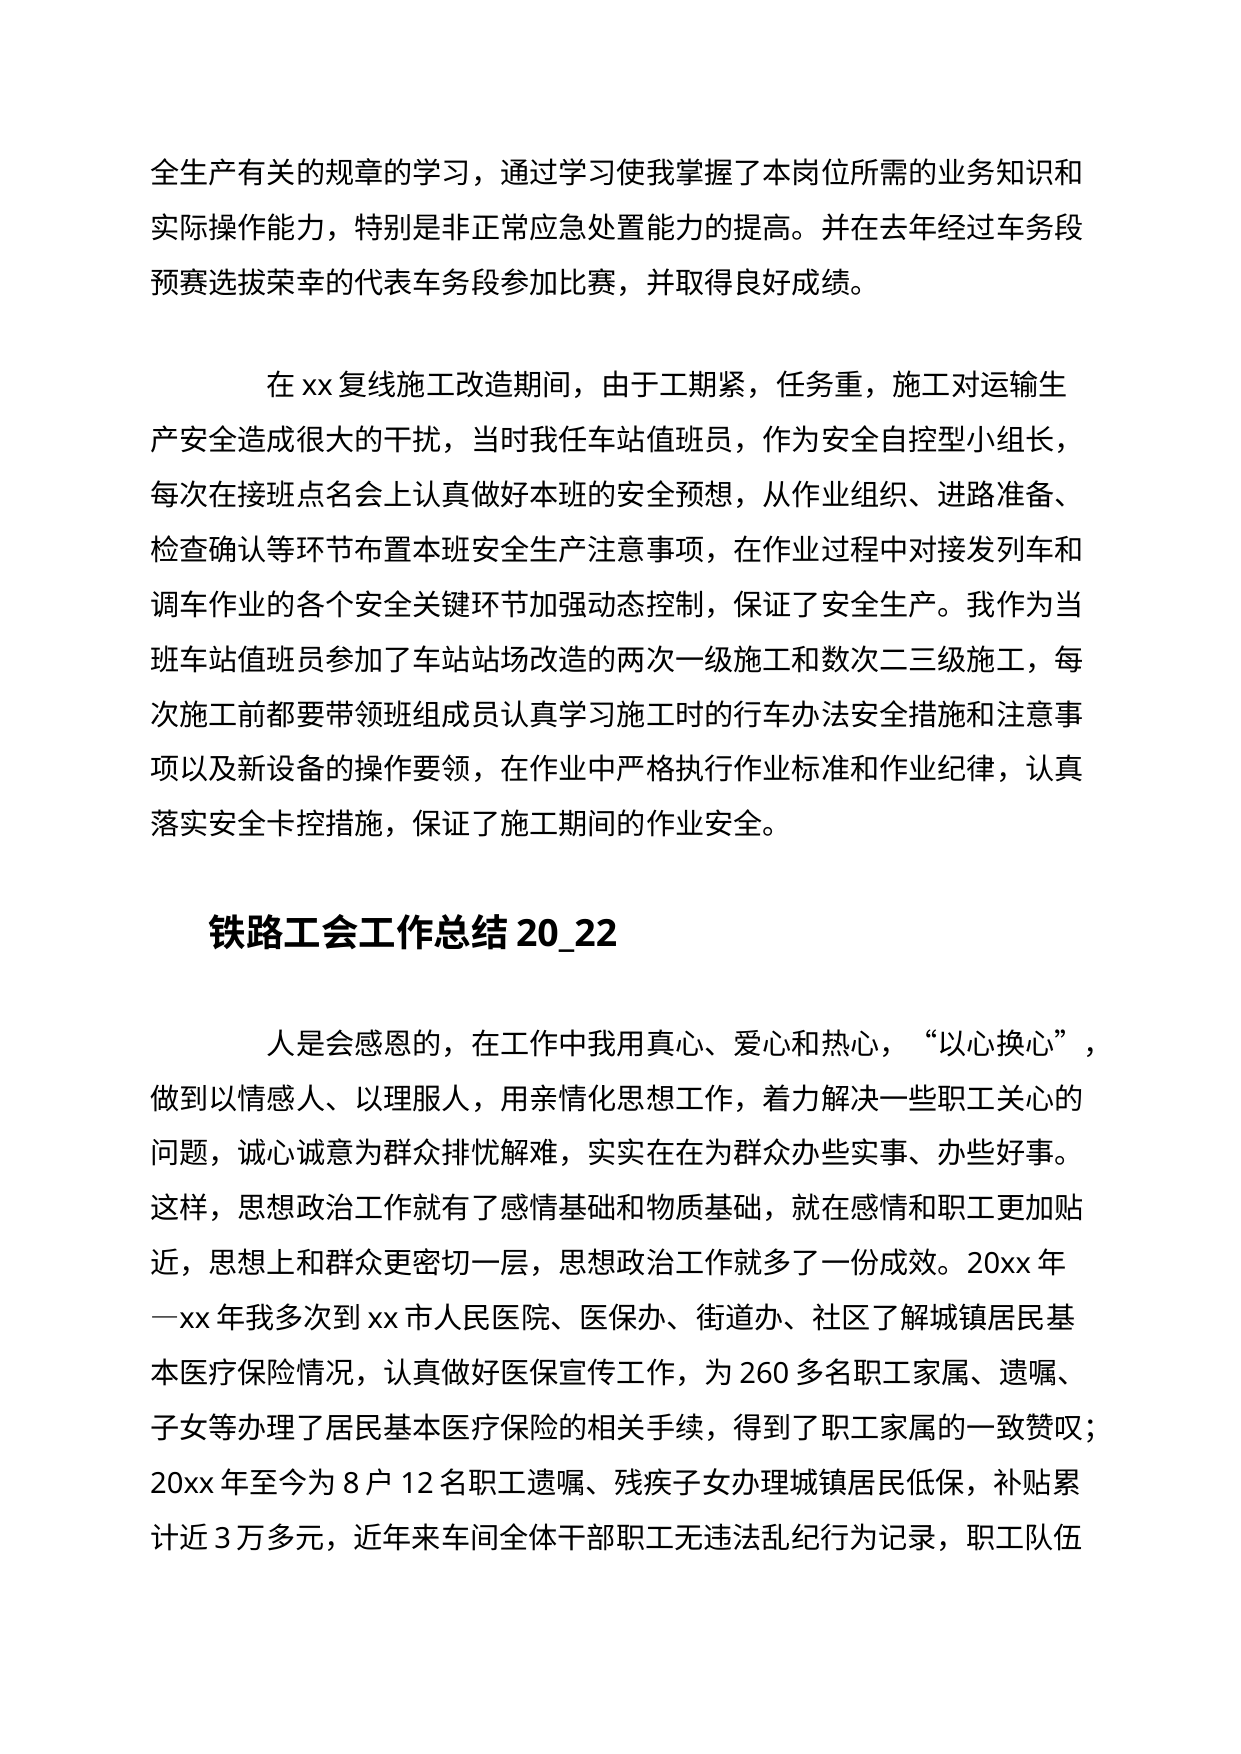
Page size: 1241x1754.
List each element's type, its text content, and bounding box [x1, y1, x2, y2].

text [150, 150, 1090, 302]
text 在xx复线施工改造期间，由于工期紧，任务重，施工对运输生产安全造成很大的干扰，当时我任车站值班员，作为安全自控型小组长，每次在接班点名会上认真做好本班的安全预想，从作业组织、进路准备、检查确认等环节布置本班安全生产注意事项，在作业过程中对接发列车和调车作业的各个安全关键环节加强动态控制，保证了安全生产。我作为当班车站值班员参加了车站站场改造的两次一级施工和数次二三级施工，每次施工前都要带领班组成员认真学习施工时的行车办法安全措施和注意事项以及新设备的操作要领，在作业中严格执行作业标准和作业纪律，认真落实安全卡控措施，保证了施工期间的作业安全。 [150, 362, 1090, 843]
text 铁路工会工作总结20_22 [150, 903, 1090, 957]
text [150, 1020, 1090, 1557]
